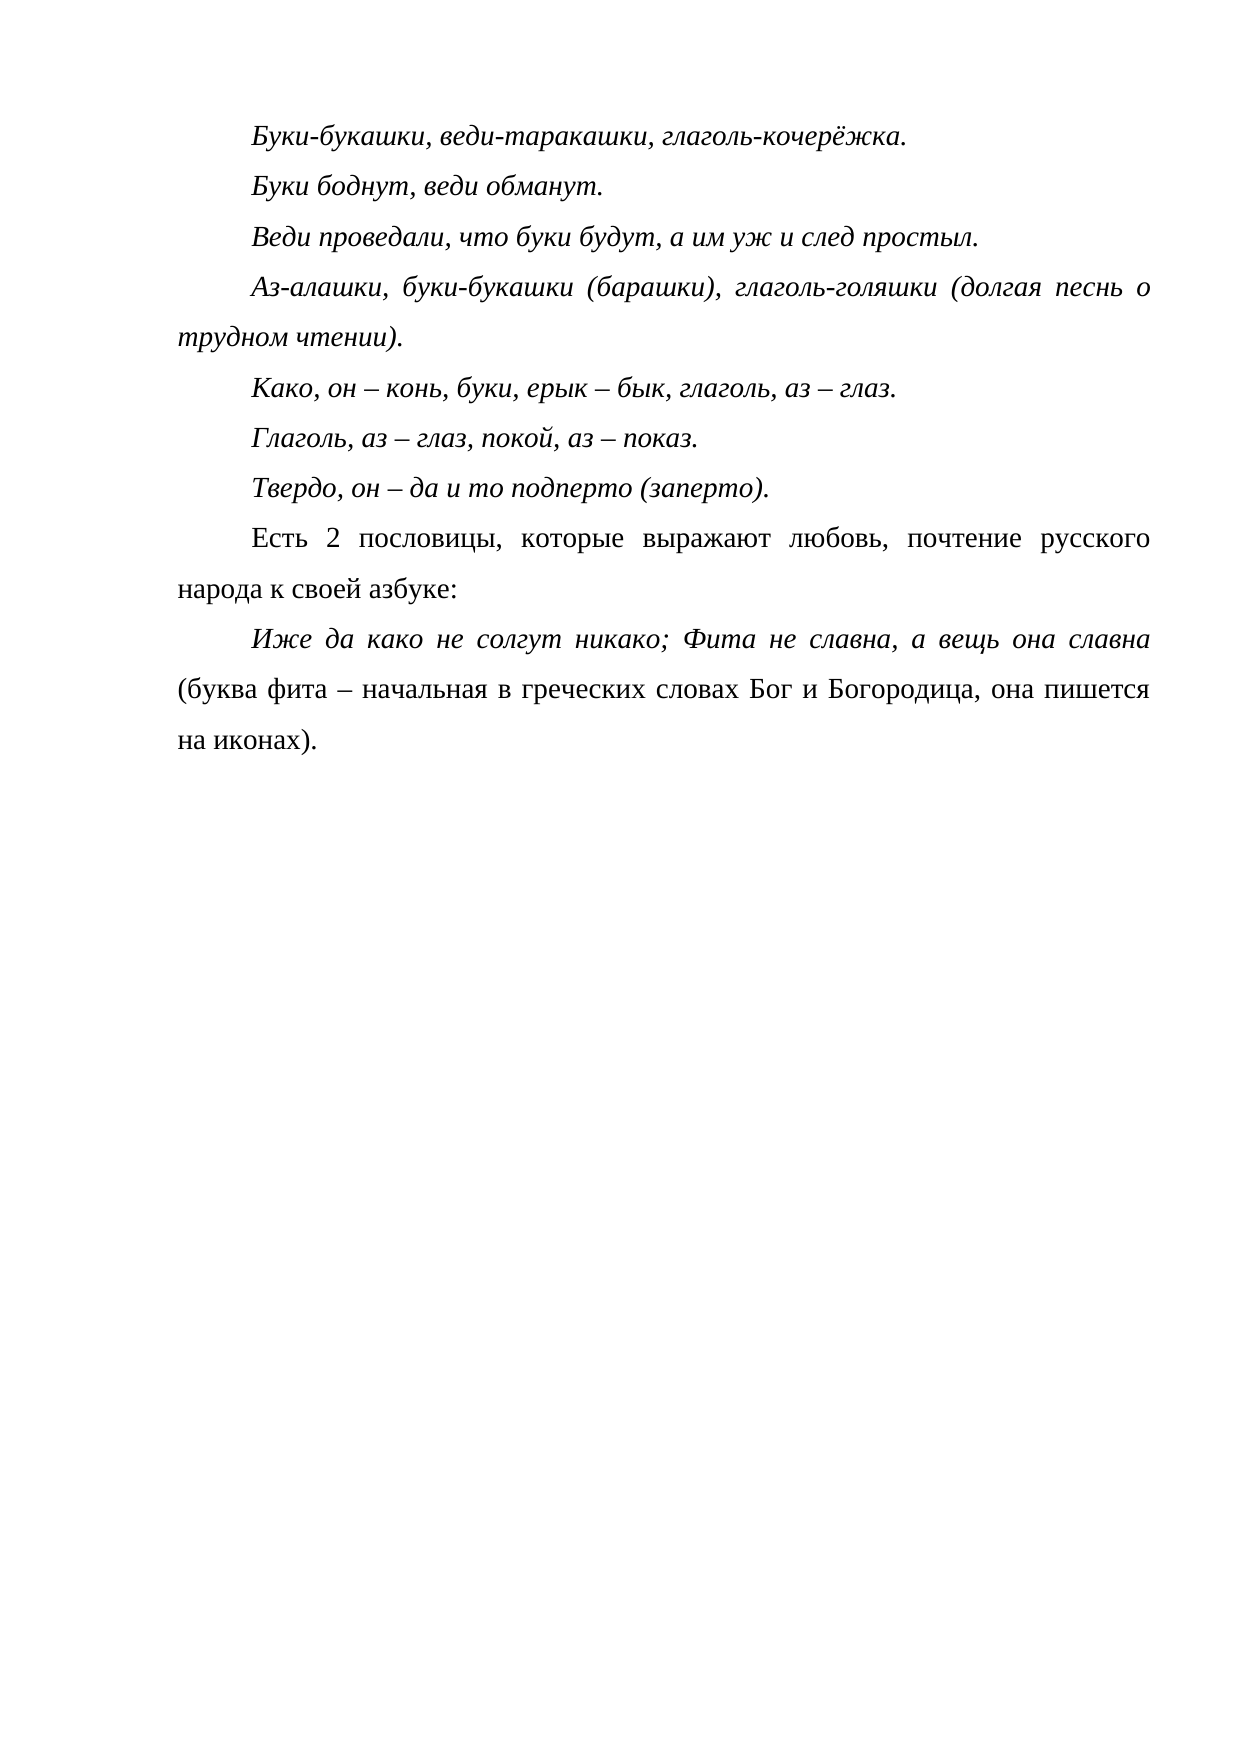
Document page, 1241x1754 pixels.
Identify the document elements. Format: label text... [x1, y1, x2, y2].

text Буки-букашки, веди-таракашки, глаголь-кочерёжка. [177, 118, 1152, 152]
text Како, он – конь, буки, ерык – бык, глаголь, аз – глаз. [177, 370, 1152, 403]
text Буки боднут, веди обманут. [177, 168, 1152, 202]
text Аз-алашки, буки-букашки (барашки), глаголь-голяшки (долгая песнь о трудном чтении). [177, 269, 1152, 353]
text Твердо, он – да и то подперто (заперто). [177, 470, 1152, 504]
text Веди проведали, что буки будут, а им уж и след простыл. [177, 219, 1152, 252]
text Глаголь, аз – глаз, покой, аз – показ. [177, 420, 1152, 453]
text Иже да како не солгут никако; Фита не славна, а вещь она славна (буква фита – начальная в греческих словах Бог и Богородица, она пишется на иконах). [177, 621, 1152, 755]
text Есть 2 пословицы, которые выражают любовь, почтение русского народа к своей азбуке: [177, 521, 1152, 604]
